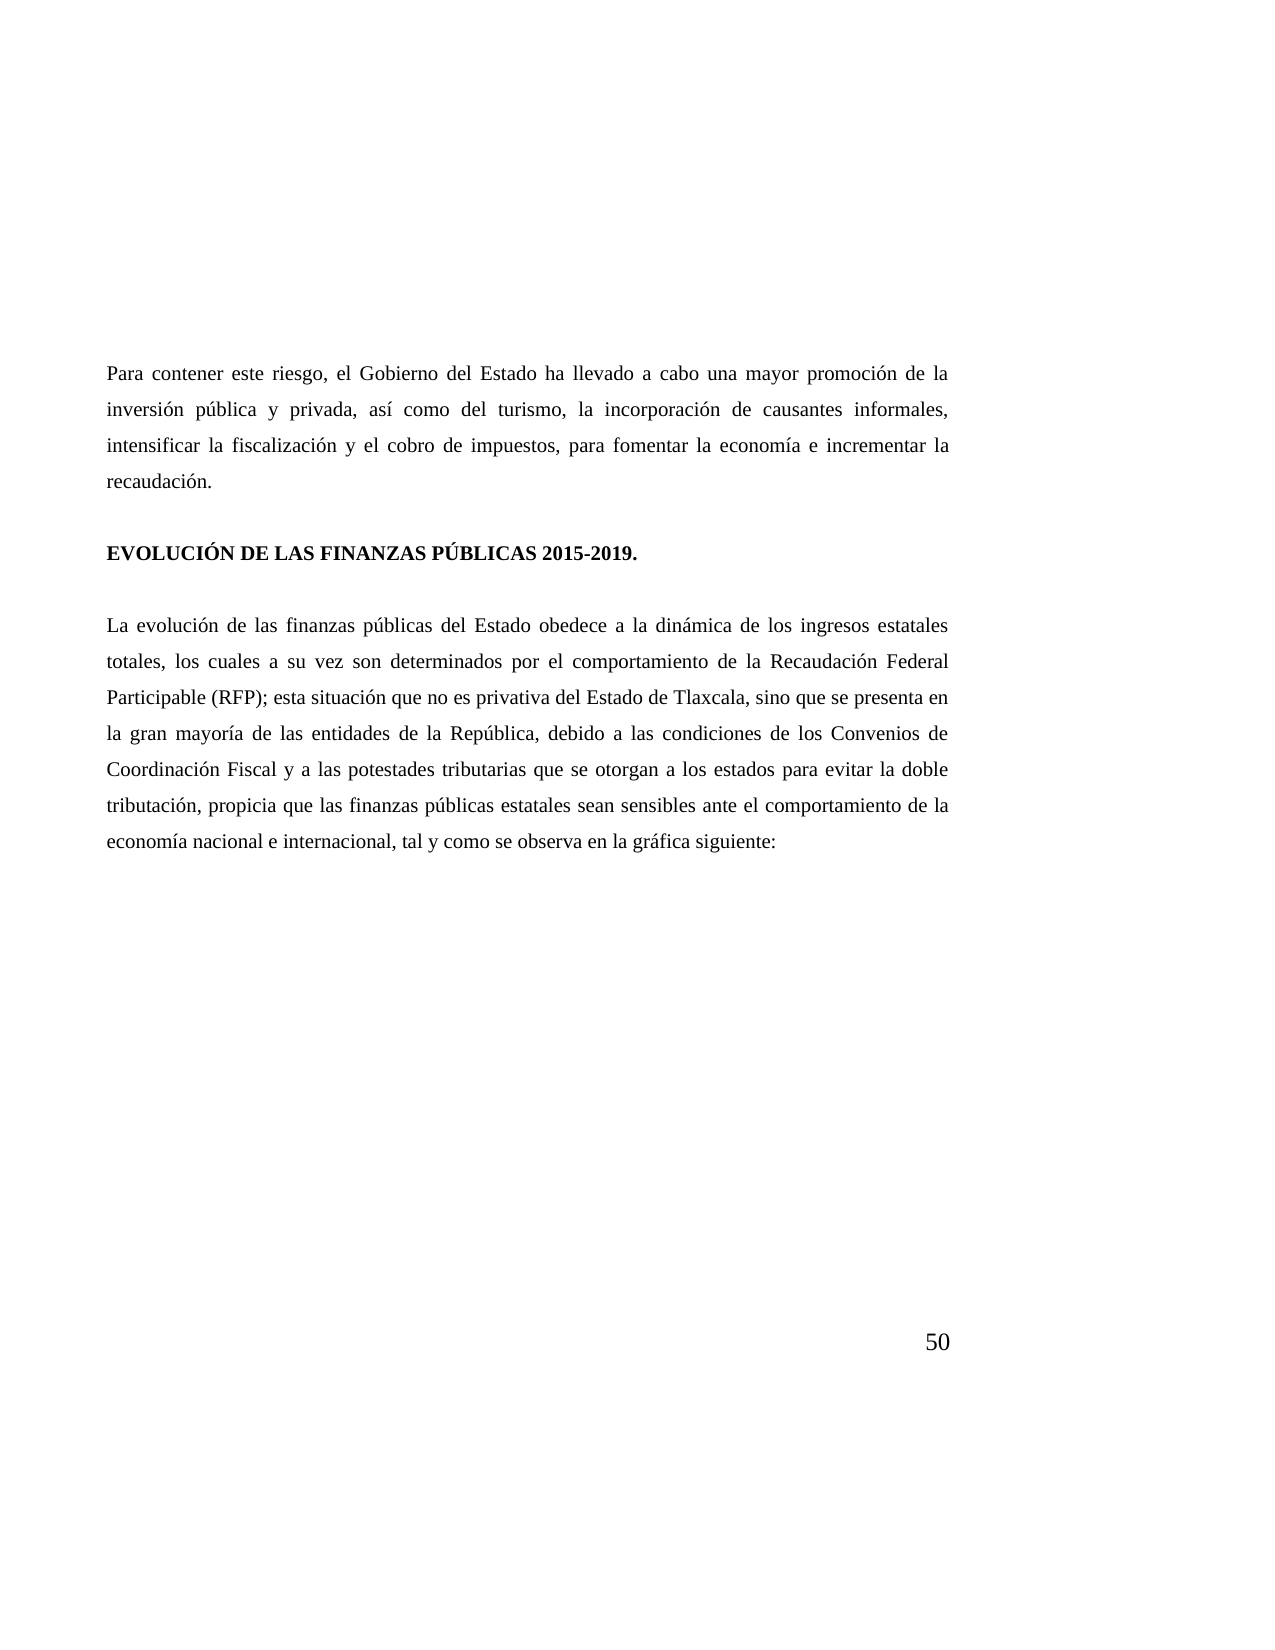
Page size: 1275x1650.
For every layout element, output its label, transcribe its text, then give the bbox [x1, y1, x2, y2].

text EVOLUCIÓN DE LAS FINANZAS PÚBLICAS 2015-2019. [106, 541, 950, 565]
text La evolución de las finanzas públicas del Estado obedece a la dinámica de los ingresos estatales totales, los cuales a su vez son determinados por el comportamiento de la Recaudación Federal Participable (RFP); esta situación que no es privativa del Estado de Tlaxcala, sino que se presenta en la gran mayoría de las entidades de la República, debido a las condiciones de los Convenios de Coordinación Fiscal y a las potestades tributarias que se otorgan a los estados para evitar la doble tributación, propicia que las finanzas públicas estatales sean sensibles ante el comportamiento de la economía nacional e internacional, tal y como se observa en la gráfica siguiente: [106, 613, 950, 853]
text Para contener este riesgo, el Gobierno del Estado ha llevado a cabo una mayor promoción de la inversión pública y privada, así como del turismo, la incorporación de causantes informales, intensificar la fiscalización y el cobro de impuestos, para fomentar la economía e incrementar la recaudación. [106, 361, 950, 493]
